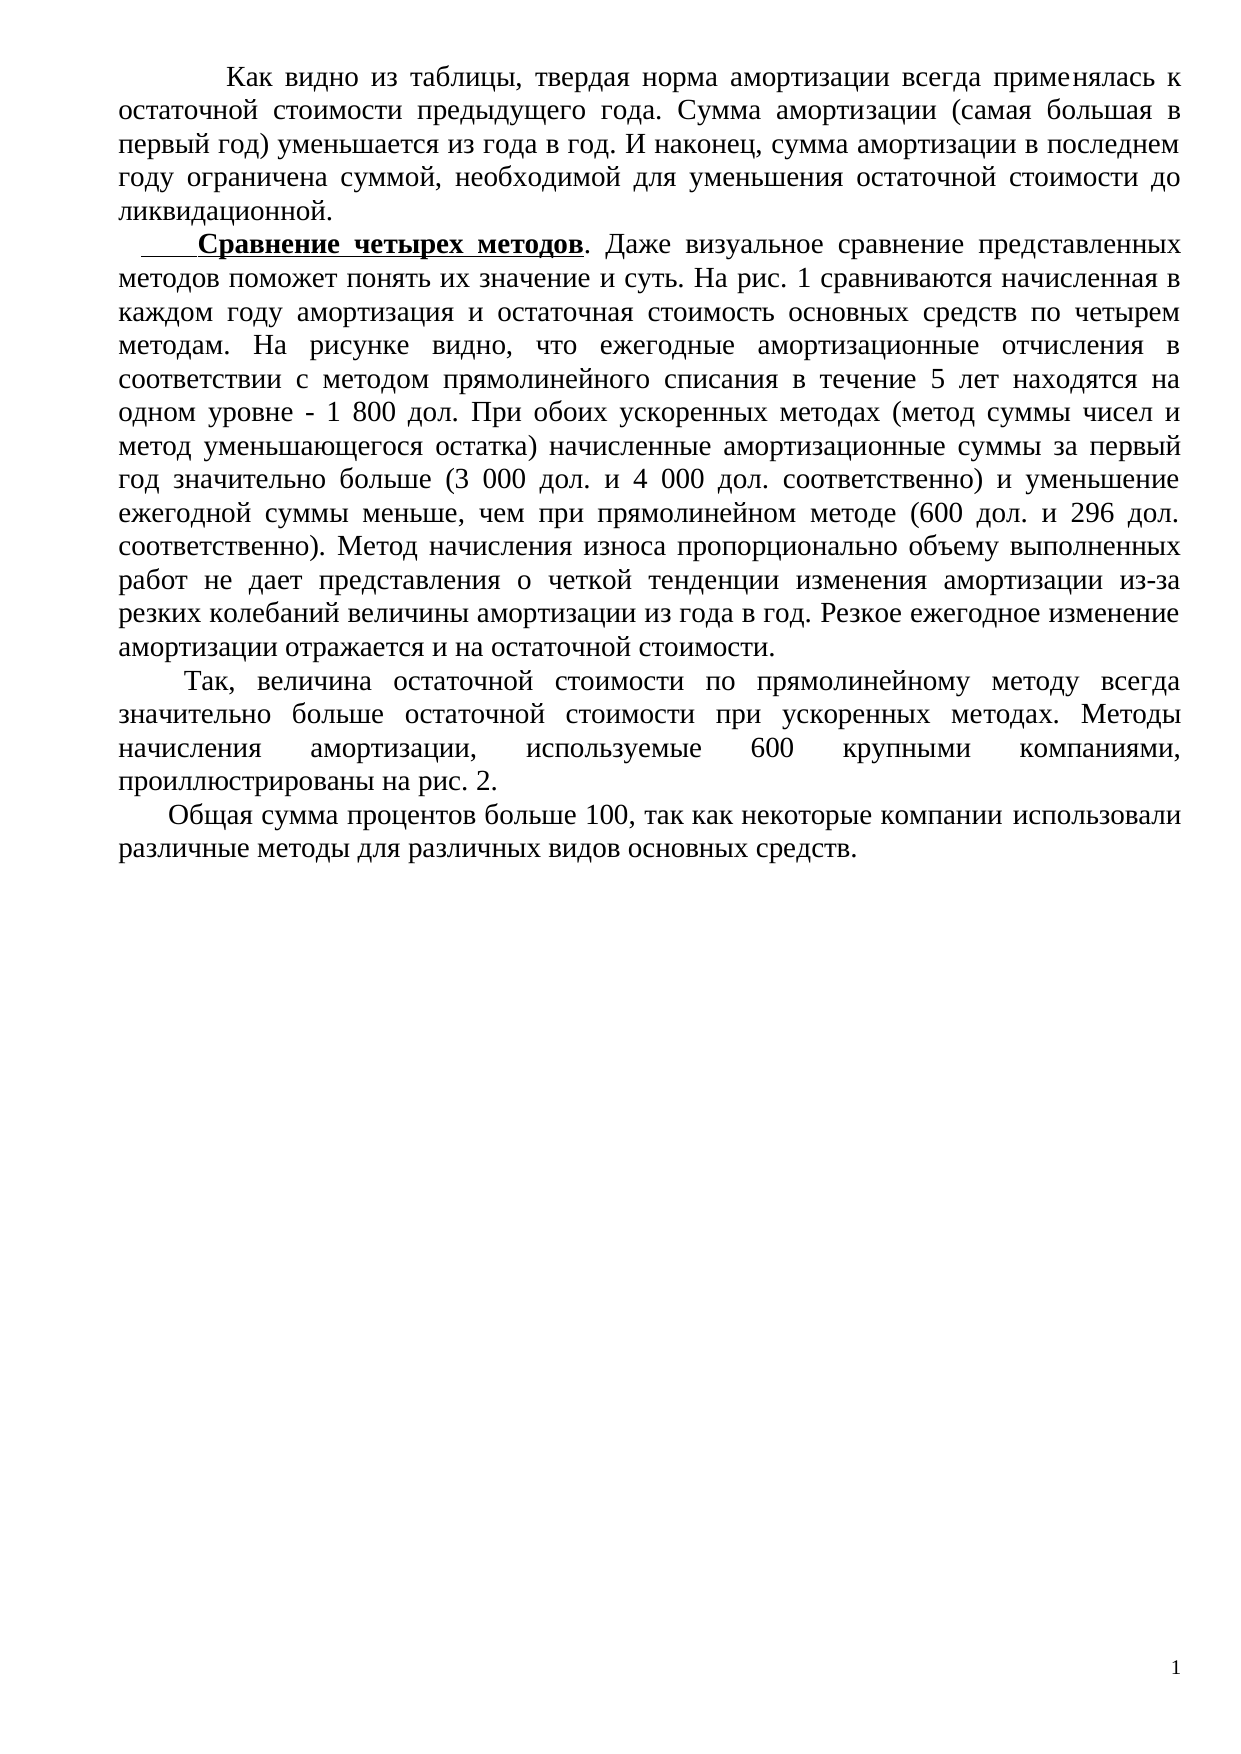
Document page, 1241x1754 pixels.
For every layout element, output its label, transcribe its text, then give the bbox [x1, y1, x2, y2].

text Как видно из таблицы, твердая норма амортизации всегда применялась к остаточной стоимости предыдущего года. Сумма амортизации (самая большая в первый год) уменьшается из года в год. И наконец, сумма амортизации в последнем году ограничена суммой, необходимой для уменьшения остаточной стоимости до ликвидационной. [118, 59, 1181, 227]
text Так, величина остаточной стоимости по прямолинейному методу всегда значительно больше остаточной стоимости при ускоренных методах. Методы начисления амортизации, используемые 600 крупными компаниями, проиллюстрированы на рис. 2. [118, 663, 1181, 797]
text Сравнение четырех методов. Даже визуальное сравнение представленных методов поможет понять их значение и суть. На рис. 1 сравниваются начисленная в каждом году амортизация и остаточная стоимость основных средств по четырем методам. На рисунке видно, что ежегодные амортизационные отчисления в соответствии с методом прямолинейного списания в течение 5 лет находятся на одном уровне - 1 800 дол. При обоих ускоренных методах (метод суммы чисел и метод уменьшающегося остатка) начисленные амортизационные суммы за первый год значительно больше (3 000 дол. и 4 000 дол. соответственно) и уменьшение ежегодной суммы меньше, чем при прямолинейном методе (600 дол. и 296 дол. соответственно). Метод начисления износа пропорционально объему выполненных работ не дает представления о четкой тенденции изменения амортизации из-за резких колебаний величины амортизации из года в год. Резкое ежегодное изменение амортизации отражается и на остаточной стоимости. [118, 227, 1181, 663]
text Общая сумма процентов больше 100, так как некоторые компании использовали различные методы для различных видов основных средств. [118, 797, 1181, 864]
